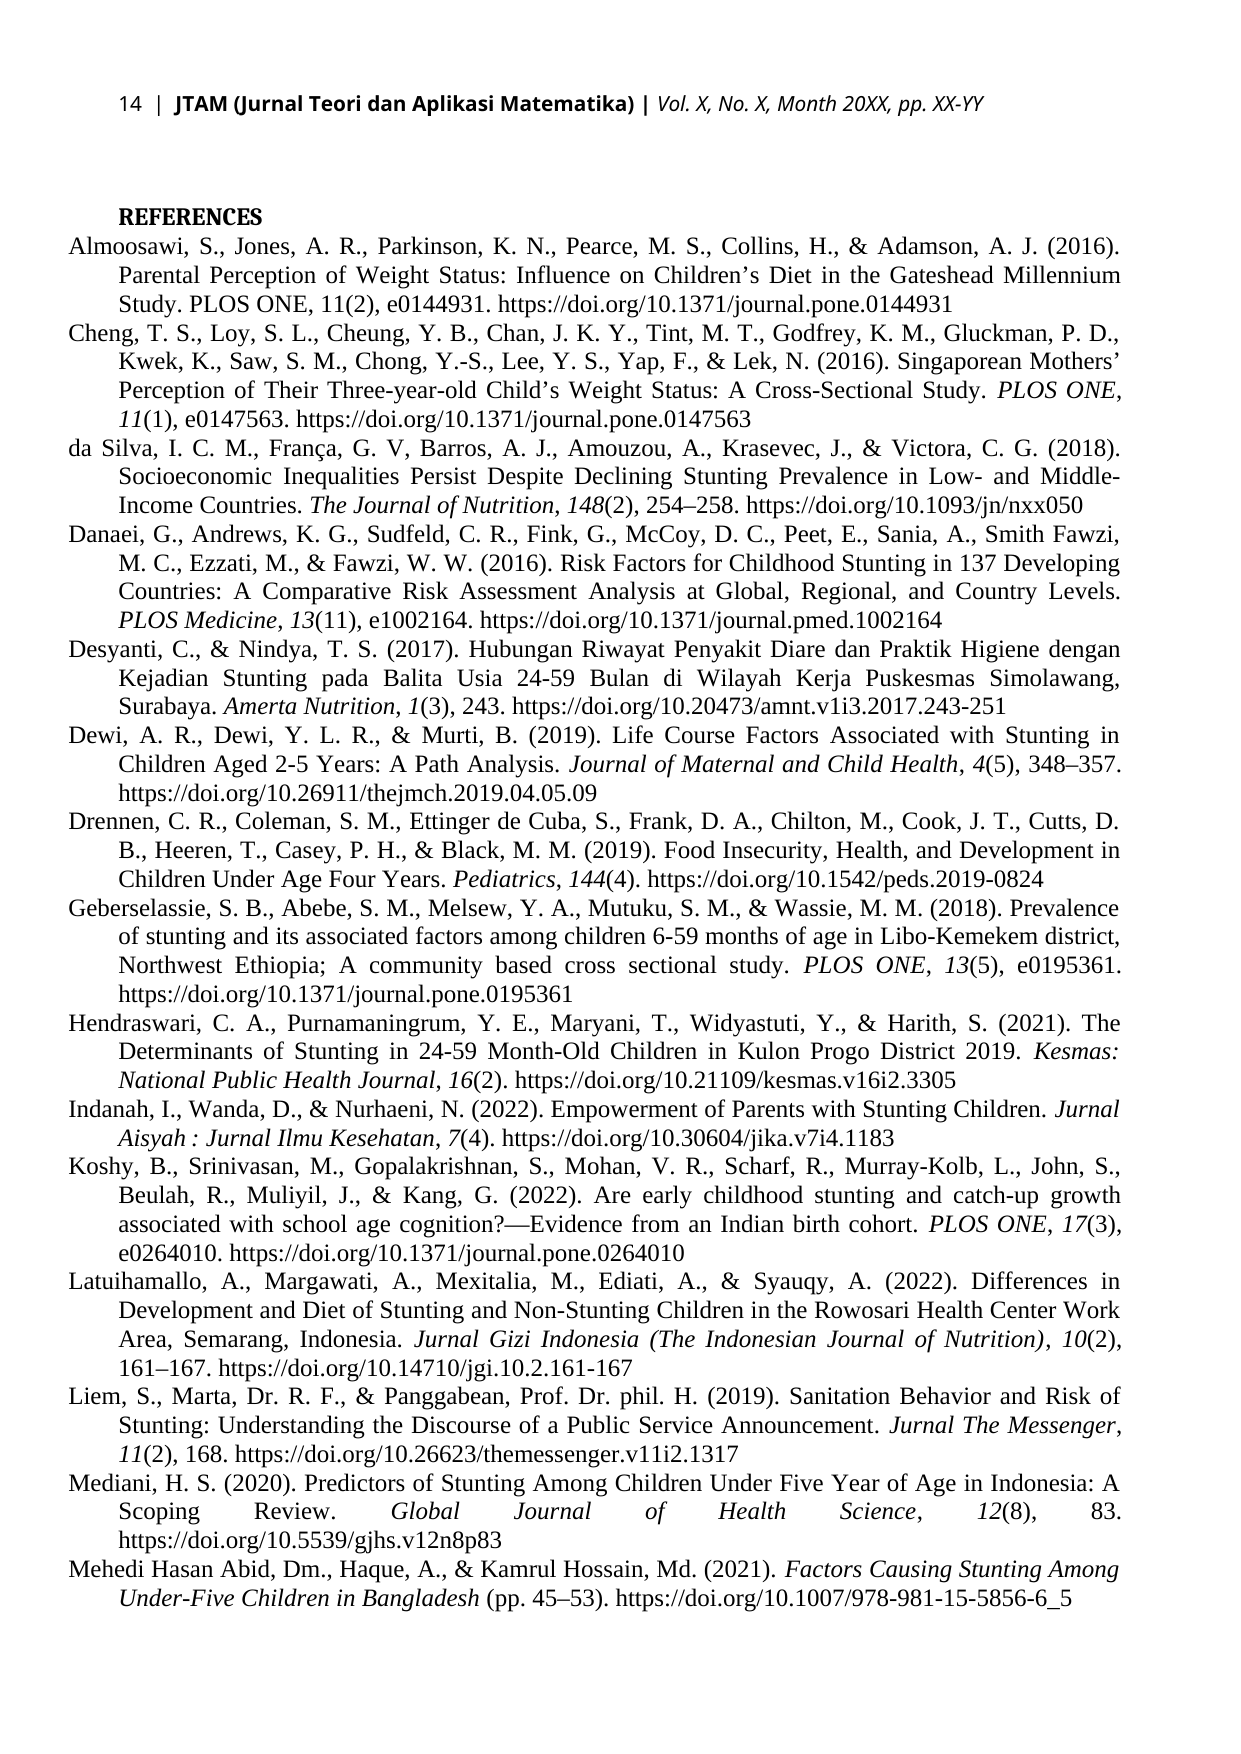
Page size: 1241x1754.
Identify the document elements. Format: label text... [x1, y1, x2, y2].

subtitle REFERENCES [118, 203, 1122, 231]
